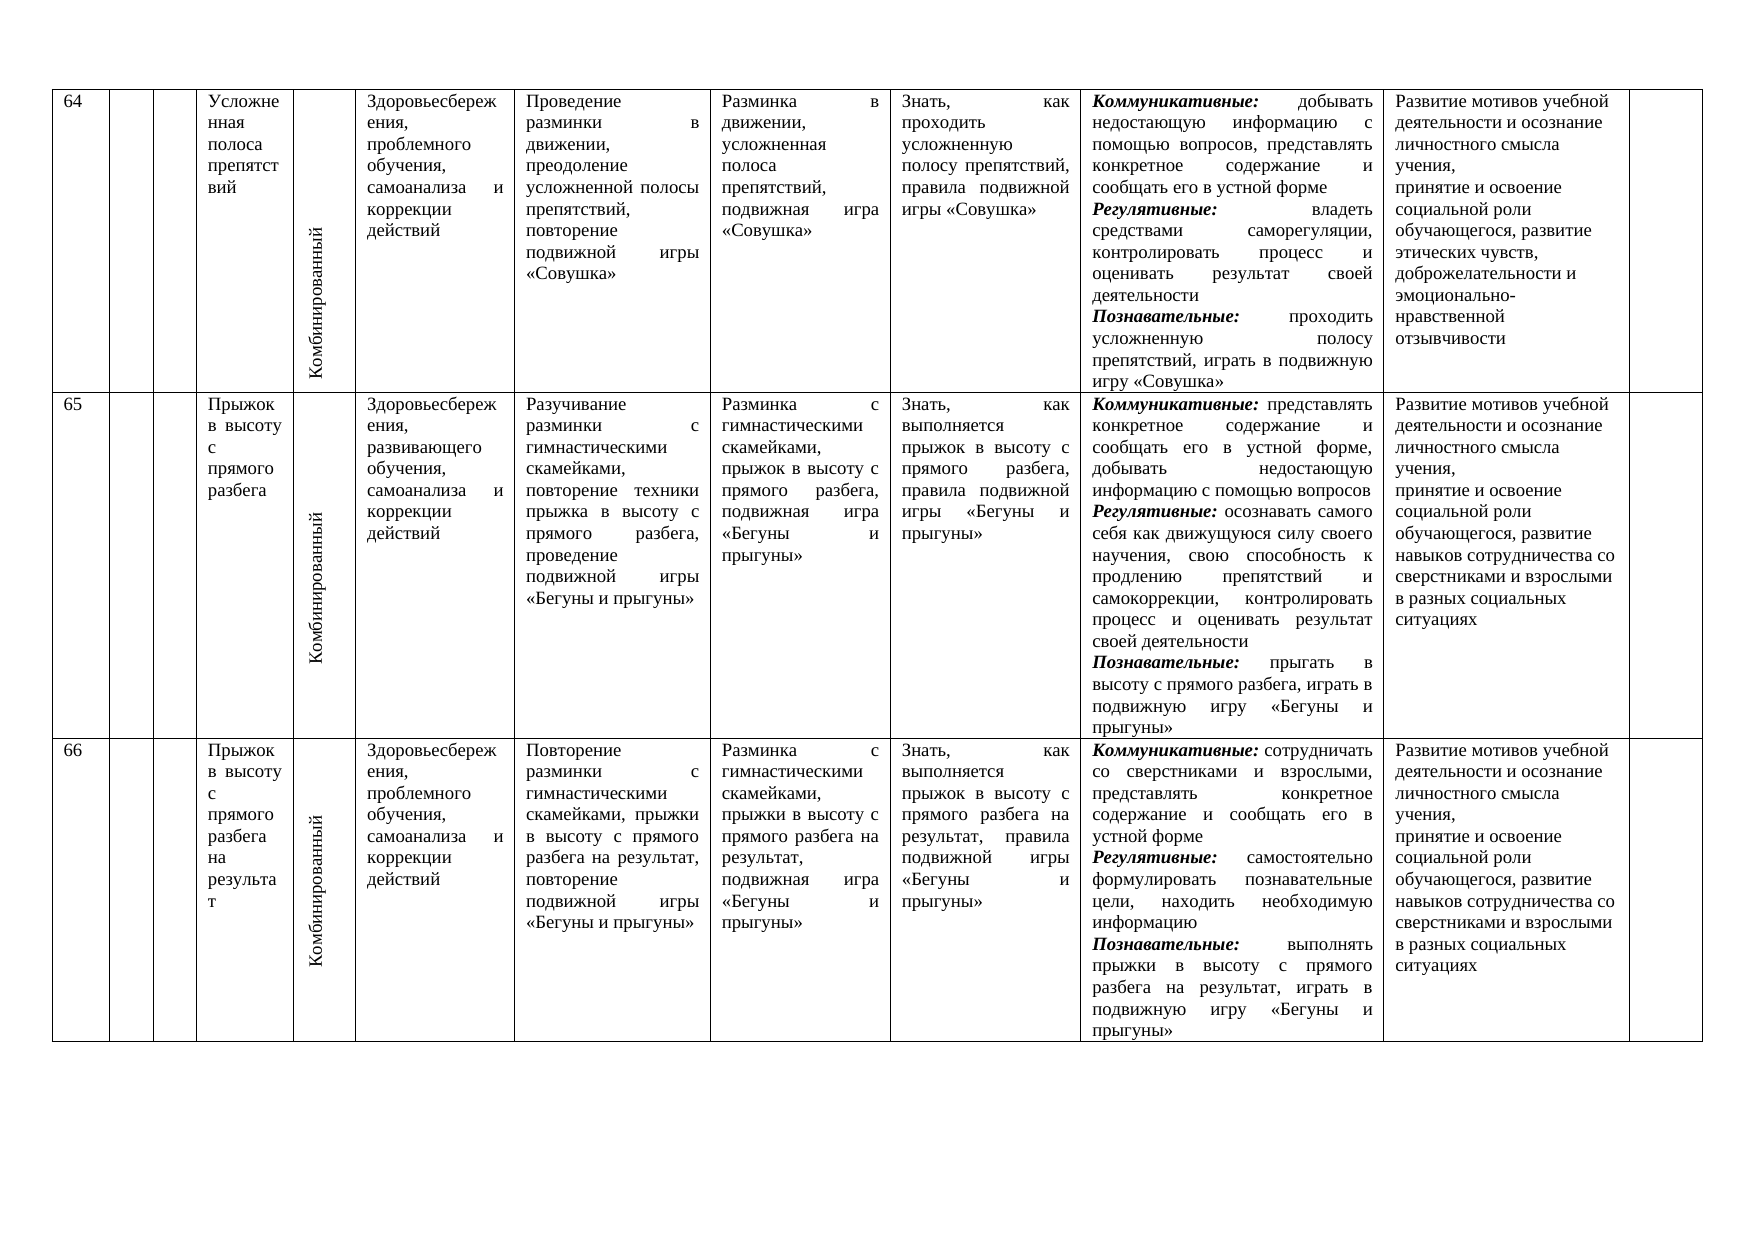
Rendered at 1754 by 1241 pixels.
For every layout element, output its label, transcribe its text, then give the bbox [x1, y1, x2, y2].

table_cell Знать, как проходить усложненную полосу препятствий, правила подвижной игры «Совушка» [891, 90, 1080, 392]
table_cell Развитие мотивов учебной деятельности и осознание личностного смысла учения, принятие и освоение социальной роли обучающегося, развитие навыков сотрудничества со сверстниками и взрослыми в разных социальных ситуациях [1384, 393, 1629, 738]
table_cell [1384, 90, 1629, 392]
table_cell Разминка в движении, усложненная полоса препятствий, подвижная игра «Совушка» [711, 90, 890, 392]
table_cell Разминка с гимнастическими скамейками, прыжки в высоту с прямого разбега на результат, подвижная игра «Бегуны и прыгуны» [711, 739, 890, 1041]
table_cell [154, 393, 196, 738]
table_cell [1630, 393, 1702, 738]
table_cell Комбинированный [294, 393, 355, 738]
table_cell Прыжок в высоту с прямого разбега [197, 393, 293, 738]
table_cell Знать, как выполняется прыжок в высоту с прямого разбега, правила подвижной игры «Бегуны и прыгуны» [891, 393, 1080, 738]
table_cell Здоровьесбережения, развивающего обучения, самоанализа и коррекции действий [356, 393, 514, 738]
table_cell Коммуникативные: сотрудничать со сверстниками и взрослыми, представлять конкретное содержание и сообщать его в устной форме Регулятивные: самостоятельно формулировать познавательные цели, находить необходимую информацию Познавательные: выполнять прыжки в высоту с прямого разбега на результат, играть в подвижную игру «Бегуны и прыгуны» [1081, 739, 1383, 1041]
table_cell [356, 90, 514, 392]
table_cell Комбинированный [294, 739, 355, 1041]
table_cell 65 [53, 393, 109, 738]
table_cell Комбинированный [294, 90, 355, 392]
table_cell Знать, как выполняется прыжок в высоту с прямого разбега на результат, правила подвижной игры «Бегуны и прыгуны» [891, 739, 1080, 1041]
table_cell Проведение разминки в движении, преодоление усложненной полосы препятствий, повторение подвижной игры «Совушка» [515, 90, 710, 392]
table_cell [110, 393, 153, 738]
table_cell Разминка с гимнастическими скамейками, прыжок в высоту с прямого разбега, подвижная игра «Бегуны и прыгуны» [711, 393, 890, 738]
table_cell 66 [53, 739, 109, 1041]
table_cell [154, 739, 196, 1041]
table_cell [1630, 739, 1702, 1041]
table_cell 64 [53, 90, 109, 392]
table_cell Развитие мотивов учебной деятельности и осознание личностного смысла учения, принятие и освоение социальной роли обучающегося, развитие навыков сотрудничества со сверстниками и взрослыми в разных социальных ситуациях [1384, 739, 1629, 1041]
table_cell [110, 90, 153, 392]
table_cell Усложненная полоса препятствий [197, 90, 293, 392]
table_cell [356, 739, 514, 1041]
table_cell [154, 90, 196, 392]
table_cell [110, 739, 153, 1041]
table_cell [1630, 90, 1702, 392]
table_cell Коммуникативные: добывать недостающую информацию с помощью вопросов, представлять конкретное содержание и сообщать его в устной форме Регулятивные: владеть средствами саморегуляции, контролировать процесс и оценивать результат своей деятельности Познавательные: проходить усложненную полосу препятствий, играть в подвижную игру «Совушка» [1081, 90, 1383, 392]
table_cell Прыжок в высоту с прямого разбега на результат [197, 739, 293, 1041]
table_cell Повторение разминки с гимнастическими скамейками, прыжки в высоту с прямого разбега на результат, повторение подвижной игры «Бегуны и прыгуны» [515, 739, 710, 1041]
table_cell Разучивание разминки с гимнастическими скамейками, повторение техники прыжка в высоту с прямого разбега, проведение подвижной игры «Бегуны и прыгуны» [515, 393, 710, 738]
table_cell Коммуникативные: представлять конкретное содержание и сообщать его в устной форме, добывать недостающую информацию с помощью вопросов Регулятивные: осознавать самого себя как движущуюся силу своего научения, свою способность к продлению препятствий и самокоррекции, контролировать процесс и оценивать результат своей деятельности Познавательные: прыгать в высоту с прямого разбега, играть в подвижную игру «Бегуны и прыгуны» [1081, 393, 1383, 738]
